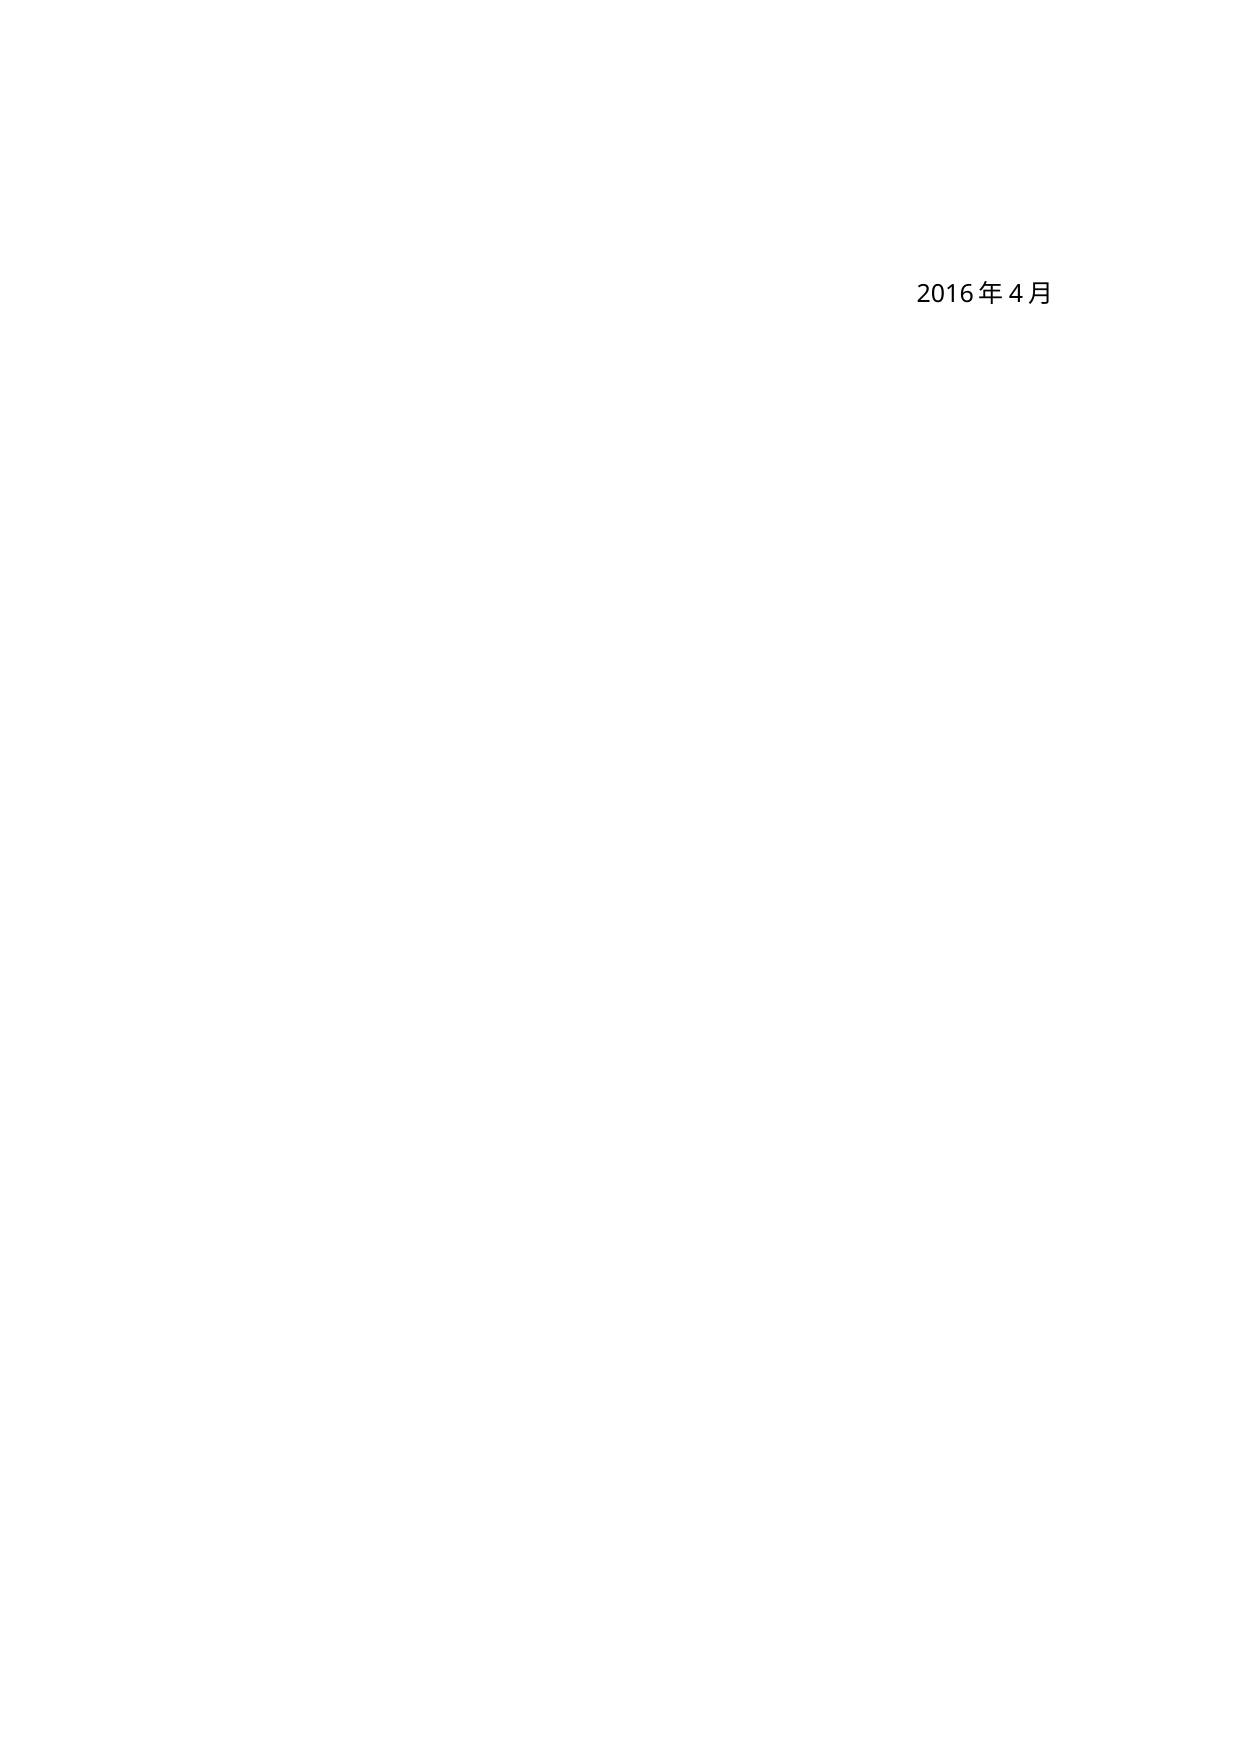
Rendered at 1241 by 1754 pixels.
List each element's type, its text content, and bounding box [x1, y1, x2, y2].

text 2016年4月 [187, 259, 1053, 324]
